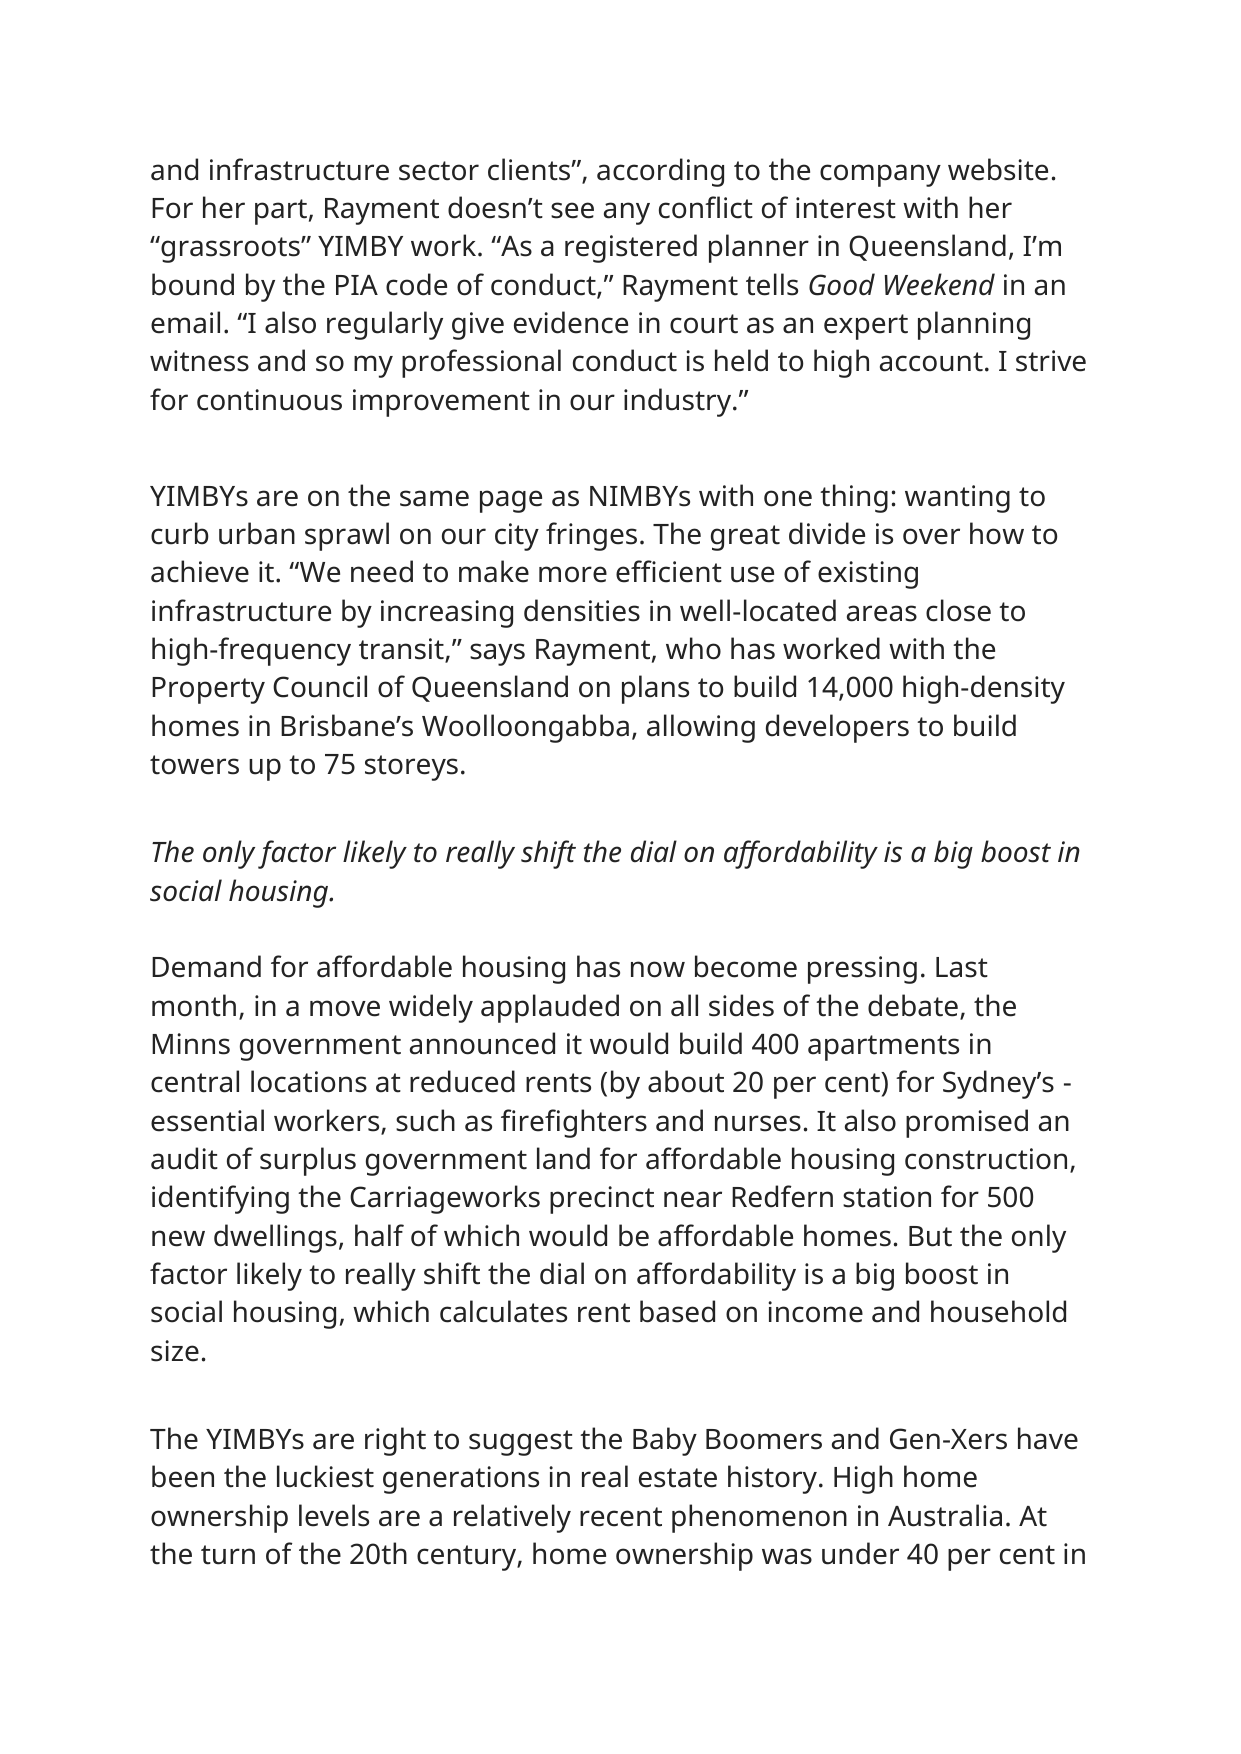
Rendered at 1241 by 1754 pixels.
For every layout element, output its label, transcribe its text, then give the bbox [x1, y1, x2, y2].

text Demand for affordable housing has now become pressing. Last month, in a move widely applauded on all sides of the debate, the Minns government announced it would build 400 apartments in central locations at reduced rents (by about 20 per cent) for Sydney’s essential workers, such as firefighters and nurses. It also promised an audit of surplus government land for affordable housing construction, identifying the Carriageworks precinct near Redfern station for 500 new dwellings, half of which would be affordable homes. But the only factor likely to really shift the dial on affordability is a big boost in social housing, which calculates rent based on income and household size. [150, 947, 1090, 1369]
text YIMBYs are on the same page as NIMBYs with one thing: wanting to curb urban sprawl on our city fringes. The great divide is over how to achieve it. “We need to make more efficient use of existing infrastructure by increasing densities in well-located areas close to high-frequency transit,” says Rayment, who has worked with the Property Council of Queensland on plans to build 14,000 high-density homes in Brisbane’s Woolloongabba, allowing developers to build towers up to 75 storeys. [150, 476, 1090, 782]
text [150, 1419, 1090, 1572]
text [150, 150, 1090, 418]
text The only factor likely to really shift the dial on affordability is a big boost in social housing. [150, 832, 1090, 909]
